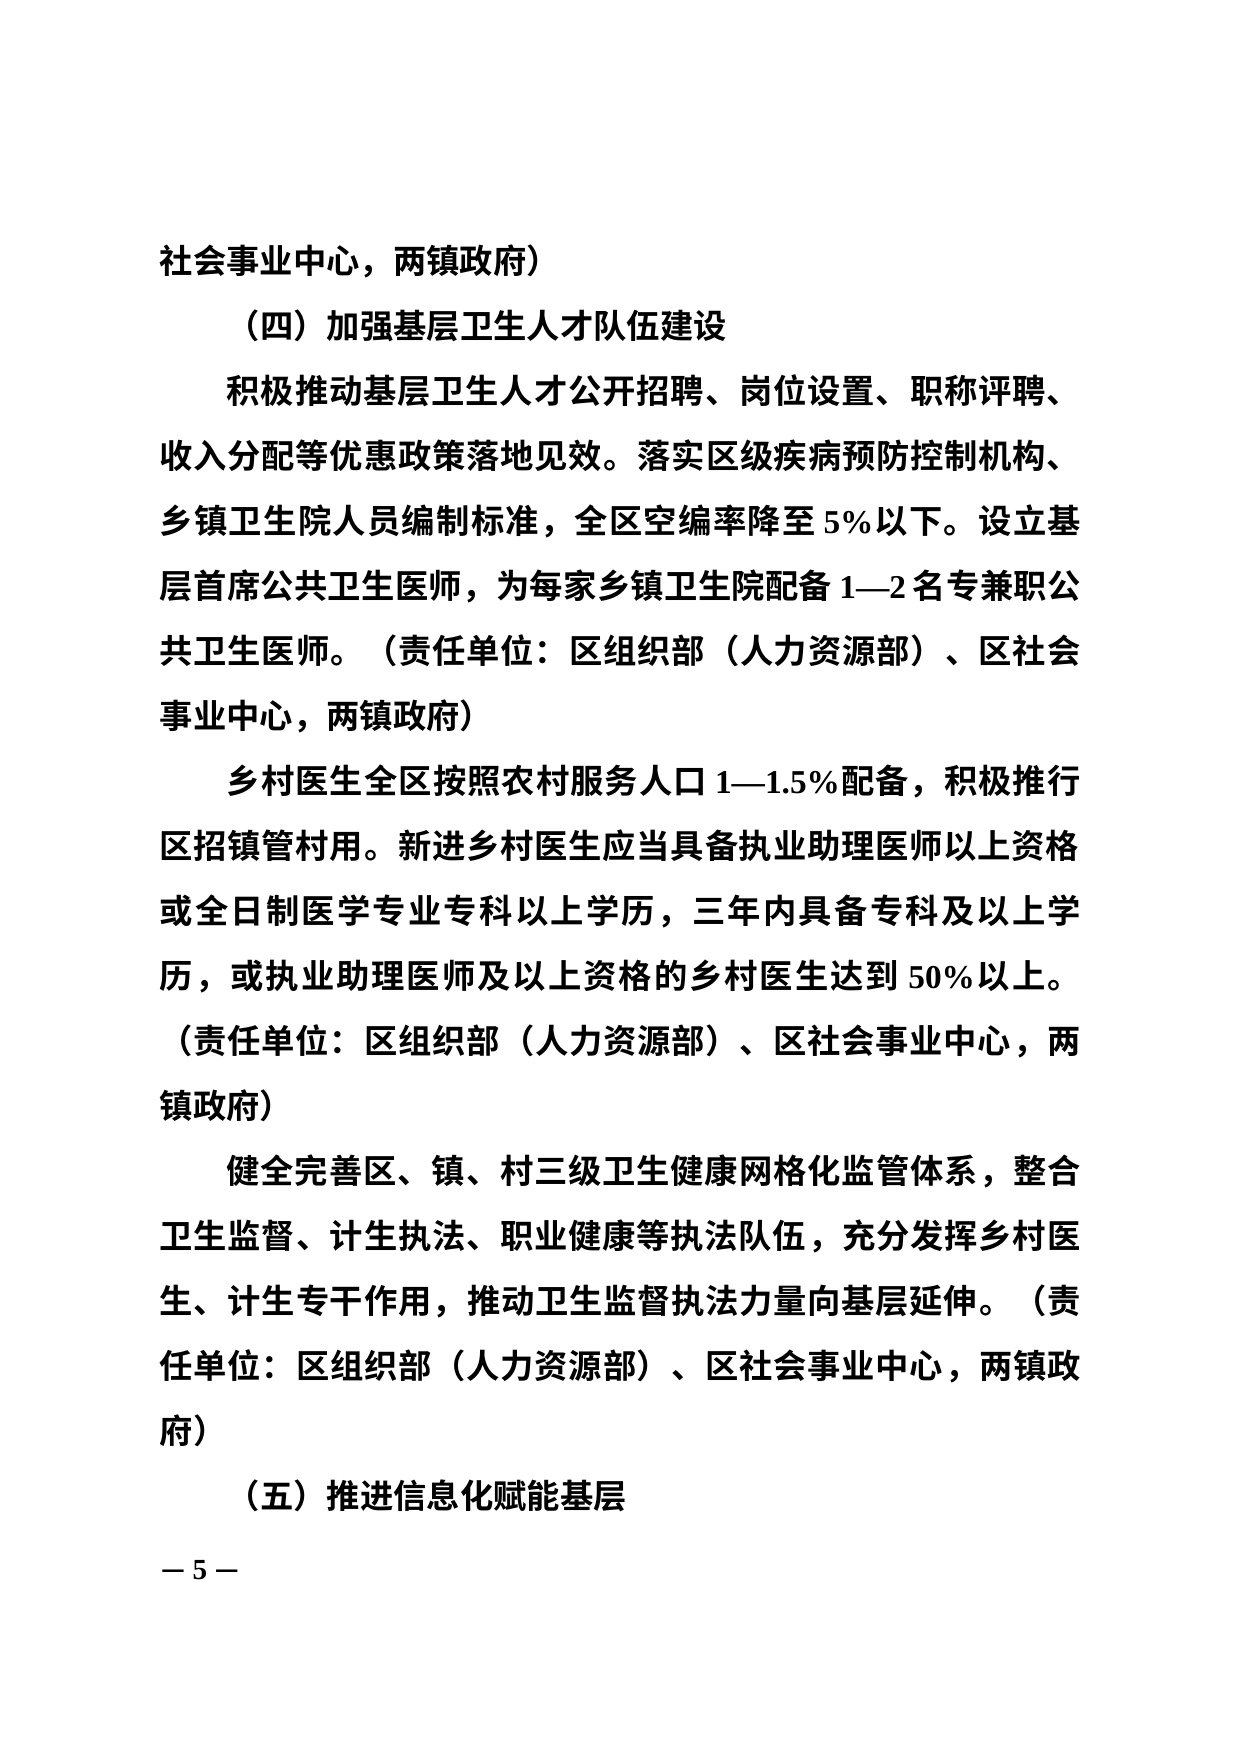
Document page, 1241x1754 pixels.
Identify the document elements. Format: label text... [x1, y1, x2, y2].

text （四）加强基层卫生人才队伍建设 [159, 292, 1081, 357]
text 积极推动基层卫生人才公开招聘、岗位设置、职称评聘、收入分配等优惠政策落地见效。落实区级疾病预防控制机构、乡镇卫生院人员编制标准，全区空编率降至5%以下。设立基层首席公共卫生医师，为每家乡镇卫生院配备1—2名专兼职公共卫生医师。（责任单位：区组织部（人力资源部）、区社会事业中心，两镇政府） [159, 357, 1081, 747]
text 健全完善区、镇、村三级卫生健康网格化监管体系，整合卫生监督、计生执法、职业健康等执法队伍，充分发挥乡村医生、计生专干作用，推动卫生监督执法力量向基层延伸。（责任单位：区组织部（人力资源部）、区社会事业中心，两镇政府） [159, 1137, 1081, 1462]
text （五）推进信息化赋能基层 [159, 1462, 1081, 1527]
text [159, 227, 1081, 292]
text 乡村医生全区按照农村服务人口1—1.5%配备，积极推行区招镇管村用。新进乡村医生应当具备执业助理医师以上资格或全日制医学专业专科以上学历，三年内具备专科及以上学历，或执业助理医师及以上资格的乡村医生达到50%以上。（责任单位：区组织部（人力资源部）、区社会事业中心，两镇政府） [159, 747, 1081, 1137]
